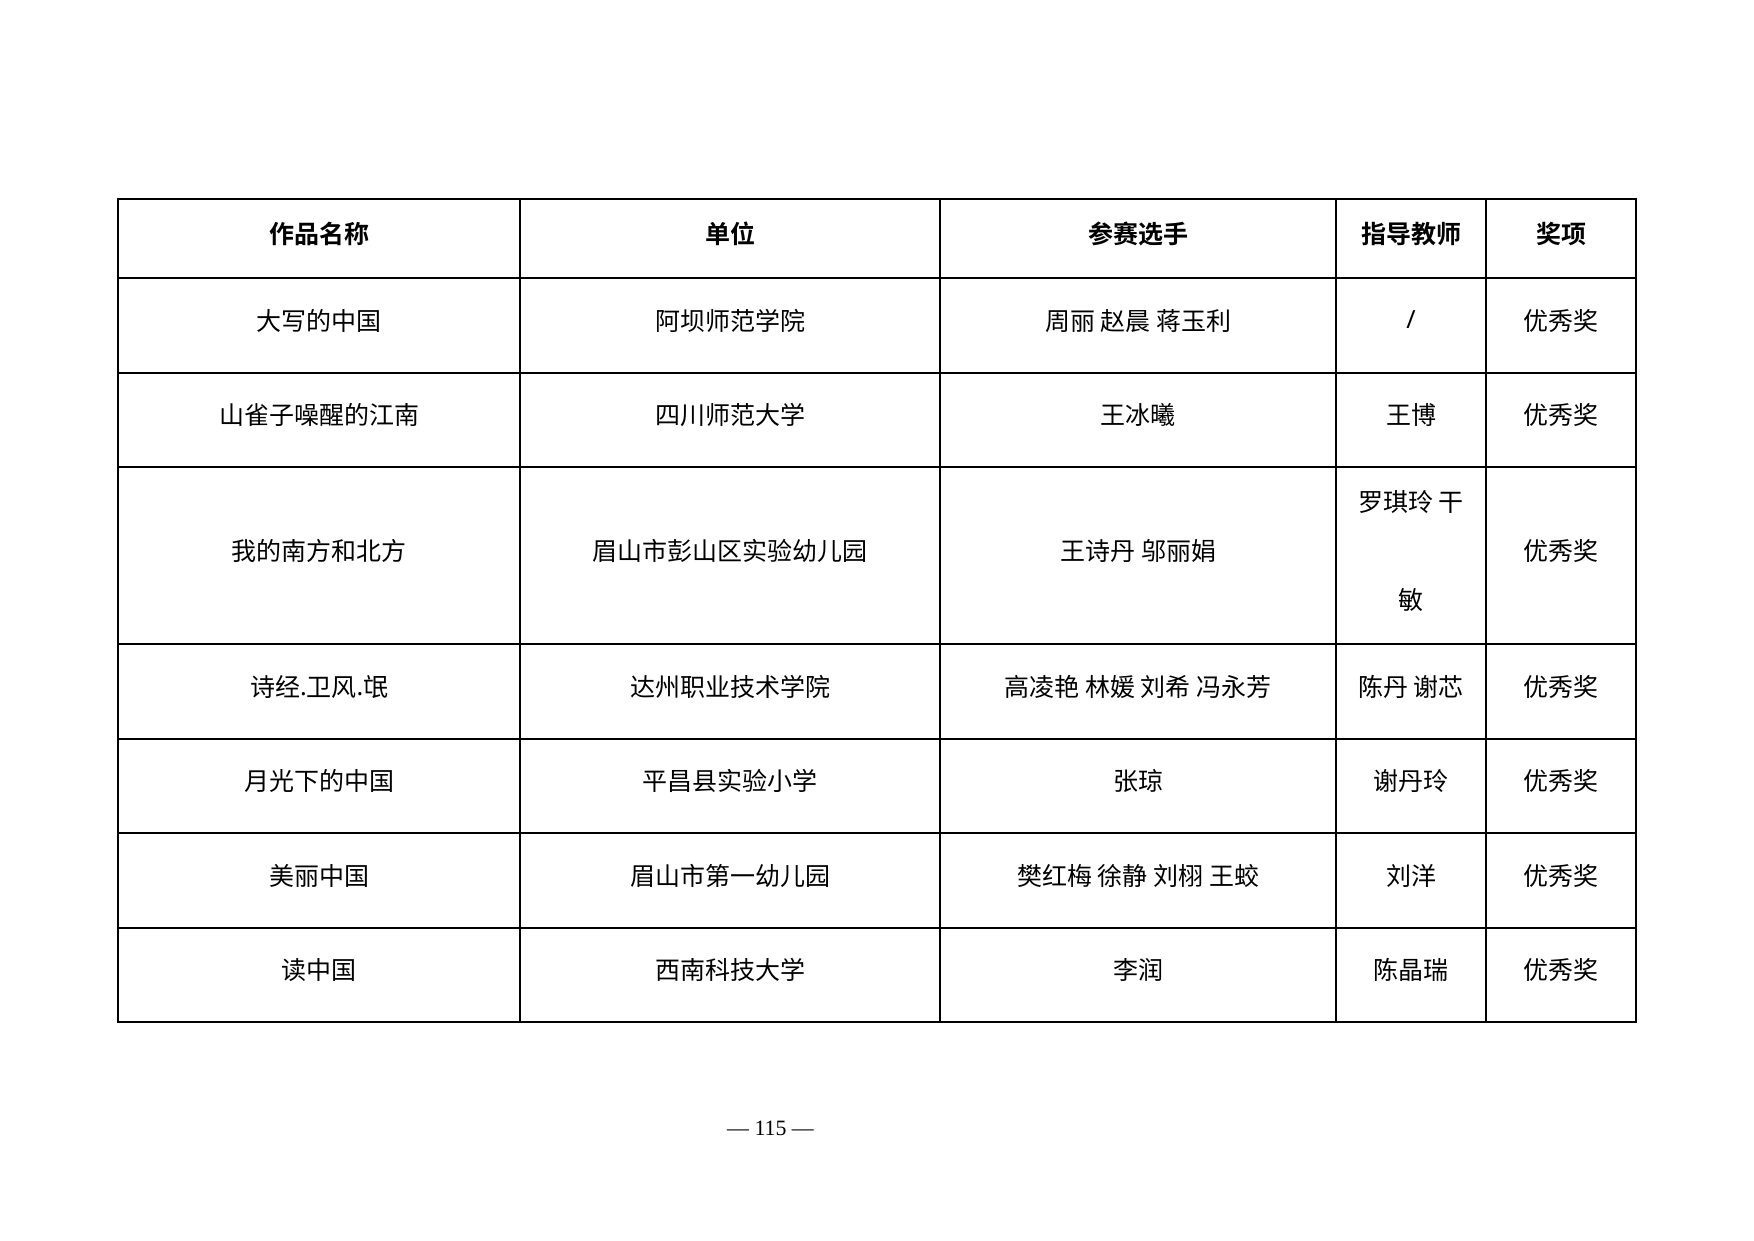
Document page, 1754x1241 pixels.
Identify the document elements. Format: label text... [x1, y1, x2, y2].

table_header 指导教师 [1337, 200, 1485, 277]
table_cell 高凌艳 林媛 刘希 冯永芳 [941, 645, 1335, 738]
table_header 单位 [521, 200, 939, 277]
table_cell 刘洋 [1337, 834, 1485, 927]
table_cell 谢丹玲 [1337, 740, 1485, 832]
table_cell 优秀奖 [1487, 468, 1635, 643]
table_cell 陈丹 谢芯 [1337, 645, 1485, 738]
table_cell 山雀子噪醒的江南 [119, 374, 519, 466]
table_cell 眉山市彭山区实验幼儿园 [521, 468, 939, 643]
table_cell / [1337, 279, 1485, 372]
table_cell 达州职业技术学院 [521, 645, 939, 738]
table_cell 读中国 [119, 929, 519, 1021]
table_cell 大写的中国 [119, 279, 519, 372]
table_cell 樊红梅 徐静 刘栩 王蛟 [941, 834, 1335, 927]
table_cell 王冰曦 [941, 374, 1335, 466]
table_header 奖项 [1487, 200, 1635, 277]
table_cell 王博 [1337, 374, 1485, 466]
table_cell 优秀奖 [1487, 834, 1635, 927]
table_cell 优秀奖 [1487, 929, 1635, 1021]
table_cell 平昌县实验小学 [521, 740, 939, 832]
table_cell 王诗丹 邬丽娟 [941, 468, 1335, 643]
table_cell 阿坝师范学院 [521, 279, 939, 372]
table_cell 周丽 赵晨 蒋玉利 [941, 279, 1335, 372]
table_cell 美丽中国 [119, 834, 519, 927]
table_cell 优秀奖 [1487, 645, 1635, 738]
table_cell 西南科技大学 [521, 929, 939, 1021]
table_cell 四川师范大学 [521, 374, 939, 466]
table_cell 优秀奖 [1487, 279, 1635, 372]
table_cell 优秀奖 [1487, 740, 1635, 832]
table_cell 月光下的中国 [119, 740, 519, 832]
table_cell 李润 [941, 929, 1335, 1021]
table_cell 诗经.卫风.氓 [119, 645, 519, 738]
table_cell 我的南方和北方 [119, 468, 519, 643]
table_header 作品名称 [119, 200, 519, 277]
table_cell 优秀奖 [1487, 374, 1635, 466]
table_cell 罗琪玲 干敏 [1337, 468, 1485, 643]
table_header 参赛选手 [941, 200, 1335, 277]
table_cell 张琼 [941, 740, 1335, 832]
table_cell 眉山市第一幼儿园 [521, 834, 939, 927]
table_cell 陈晶瑞 [1337, 929, 1485, 1021]
